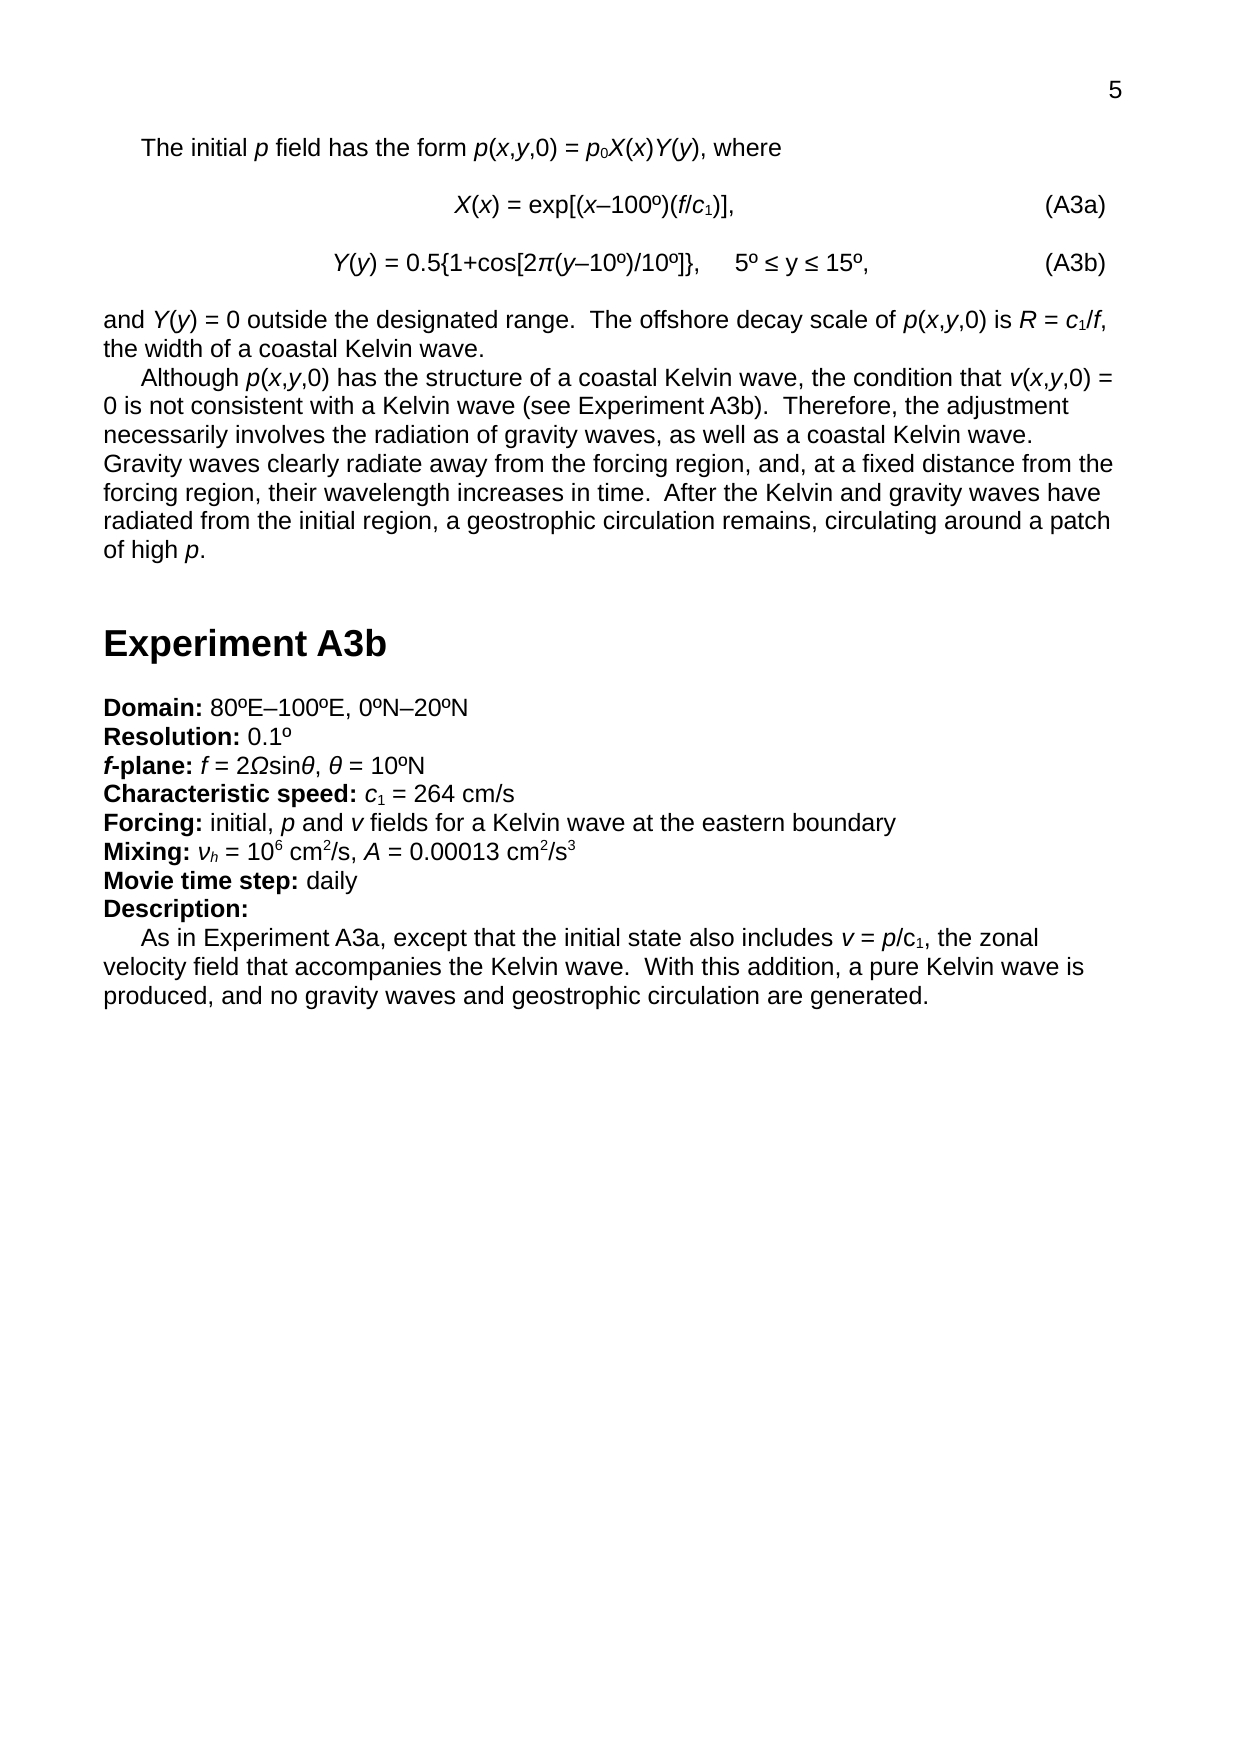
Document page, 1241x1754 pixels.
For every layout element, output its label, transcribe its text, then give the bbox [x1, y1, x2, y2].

text Characteristic speed: c1 = 264 cm/s [103, 779, 1122, 808]
text X(x) = exp[(x–100º)(f/c1)], (A3a) [325, 190, 1122, 219]
text f-plane: f = 2Ωsinθ, θ = 10ºN [103, 751, 1122, 779]
text Experiment A3b [103, 621, 1122, 664]
text Description: [103, 894, 1122, 923]
text Although p(x,y,0) has the structure of a coastal Kelvin wave, the condition that v(x,y,0) = 0 is not consistent with a Kelvin wave (see Experiment A3b). Therefore, the adjustment necessarily involves the radiation of gravity waves, as well as a coastal Kelvin wave. Gravity waves clearly radiate away from the forcing region, and, at a fixed distance from the forcing region, their wavelength increases in time. After the Kelvin and gravity waves have radiated from the initial region, a geostrophic circulation remains, circulating around a patch of high p. [103, 362, 1122, 564]
text Forcing: initial, p and v fields for a Kelvin wave at the eastern boundary [103, 808, 1122, 837]
text Y(y) = 0.5{1+cos[2π(y–10º)/10º]}, 5º ≤ y ≤ 15º, (A3b) [251, 247, 1122, 276]
text Domain: 80ºE–100ºE, 0ºN–20ºN [103, 693, 1122, 722]
text The initial p field has the form p(x,y,0) = p0X(x)Y(y), where [103, 132, 1122, 161]
text and Y(y) = 0 outside the designated range. The offshore decay scale of p(x,y,0) is R = c1/f, the width of a coastal Kelvin wave. [103, 305, 1122, 362]
text As in Experiment A3a, except that the initial state also includes v = p/c1, the zonal velocity field that accompanies the Kelvin wave. With this addition, a pure Kelvin wave is produced, and no gravity waves and geostrophic circulation are generated. [103, 923, 1122, 1009]
text Mixing: νh = 106 cm2/s, A = 0.00013 cm2/s3 [103, 837, 1122, 866]
text Resolution: 0.1º [103, 722, 1122, 751]
text Movie time step: daily [103, 866, 1122, 894]
